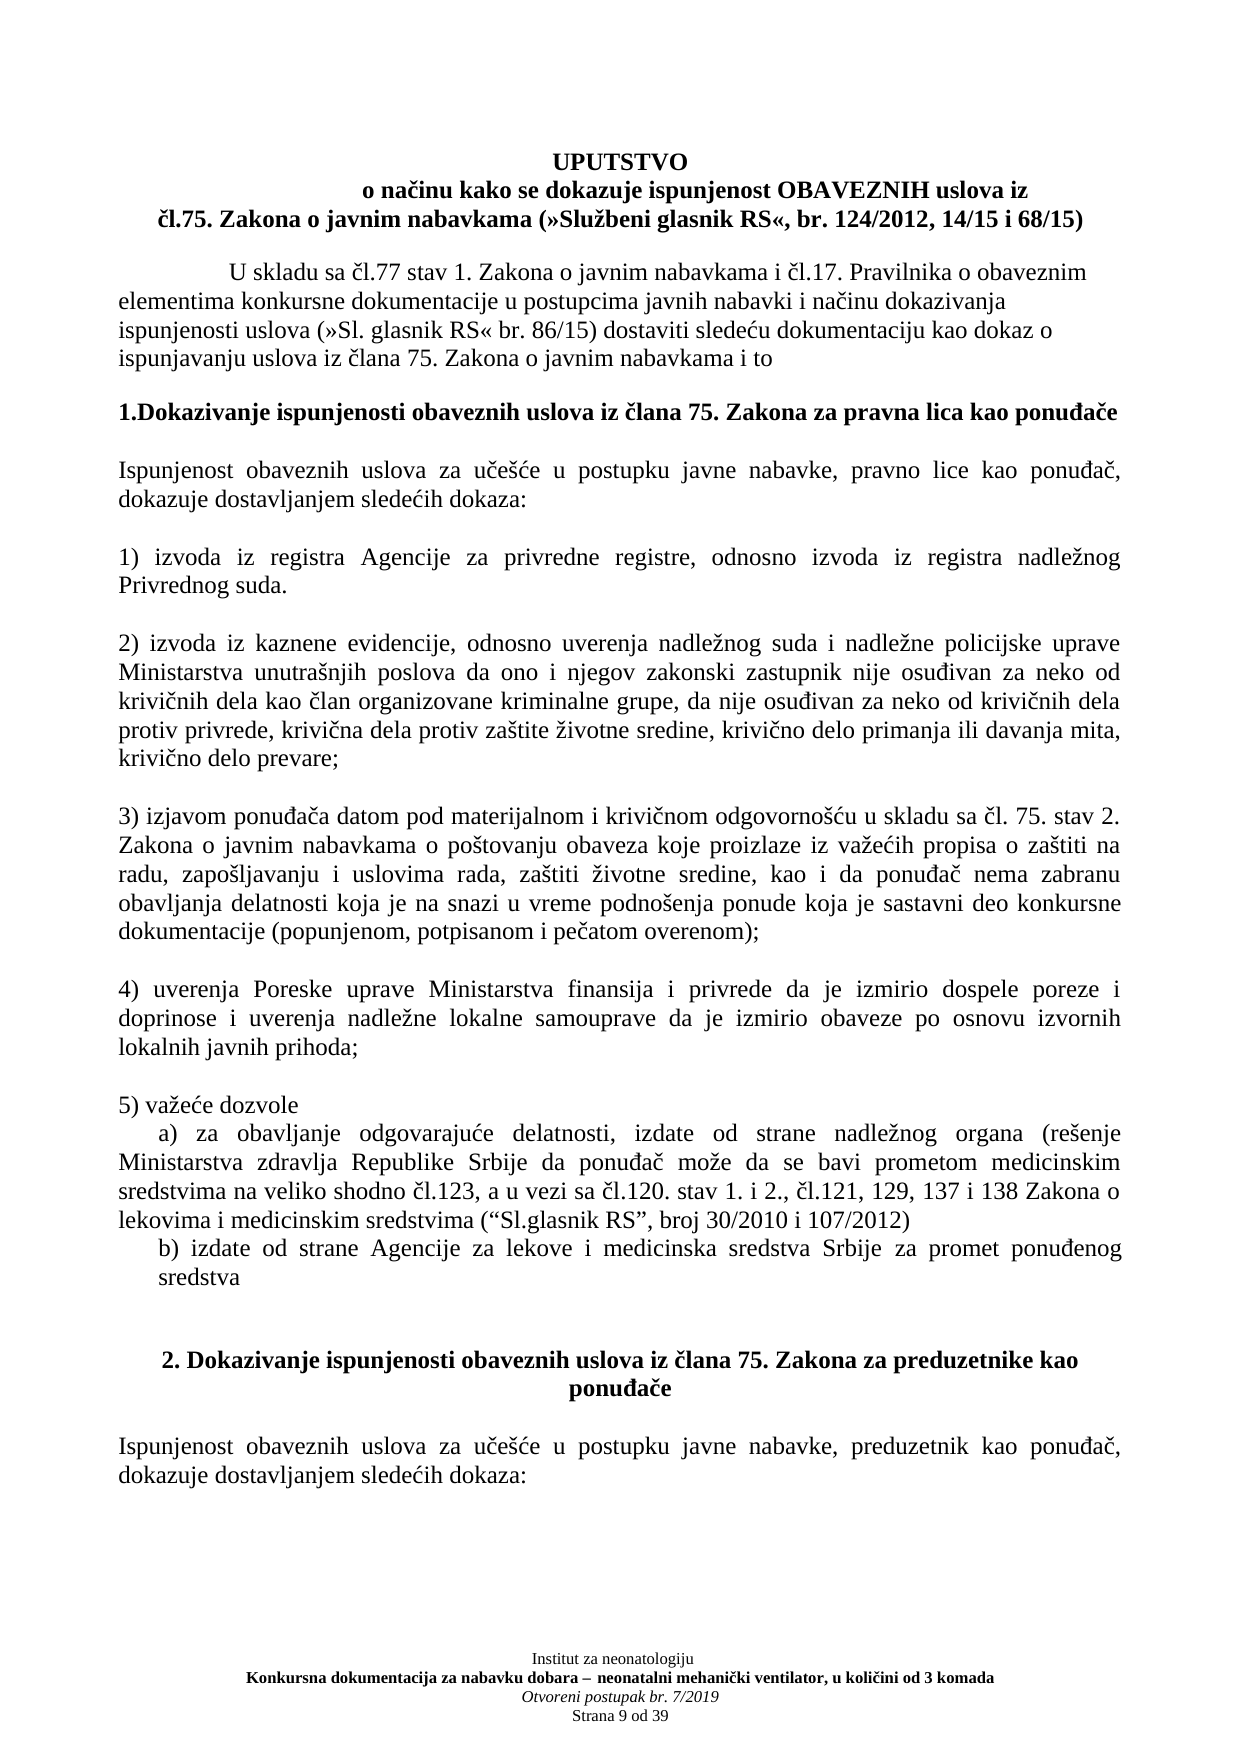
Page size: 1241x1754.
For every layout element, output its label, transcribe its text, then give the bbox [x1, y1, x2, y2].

text 4) uverenja Poreske uprave Ministarstva finansija i privrede da je izmirio dospele poreze i doprinose i uverenja nadležne lokalne samouprave da je izmirio obaveze po osnovu izvornih lokalnih javnih prihoda; [118, 974, 1122, 1061]
text Ispunjenost obaveznih uslova za učešće u postupku javne nabavke, pravno lice kao ponuđač, dokazuje dostavljanjem sledećih dokaza: [118, 455, 1122, 513]
text o načinu kako se dokazuje ispunjenost OBAVEZNIH uslova iz [268, 176, 1122, 204]
text b) izdate od strane Agencije za lekove i medicinska sredstva Srbije za promet ponuđenog sredstva [158, 1233, 1122, 1291]
text 2) izvoda iz kaznene evidencije, odnosno uverenja nadležnog suda i nadležne policijske uprave Ministarstva unutrašnjih poslova da ono i njegov zakonski zastupnik nije osuđivan za neko od krivičnih dela kao član organizovane kriminalne grupe, da nije osuđivan za neko od krivičnih dela protiv privrede, krivična dela protiv zaštite životne sredine, krivično delo primanja ili davanja mita, krivično delo prevare; [118, 628, 1122, 772]
text 1.Dokazivanje ispunjenosti obaveznih uslova iz člana 75. Zakona za pravna lica kao ponuđače [118, 397, 1122, 426]
text Ispunjenost obaveznih uslova za učešće u postupku javne nabavke, preduzetnik kao ponuđač, dokazuje dostavljanjem sledećih dokaza: [118, 1431, 1122, 1489]
text čl.75. Zakona o javnim nabavkama (»Službeni glasnik RS«, br. 124/2012, 14/15 i 68/15) [118, 204, 1122, 233]
text elementima konkursne dokumentacije u postupcima javnih nabavki i načinu dokazivanja ispunjenosti uslova (»Sl. glasnik RS« br. 86/15) dostaviti sledeću dokumentaciju kao dokaz o ispunjavanju uslova iz člana 75. Zakona o javnim nabavkama i to [118, 286, 1122, 372]
text a) za obavljanje odgovarajuće delatnosti, izdate od strane nadležnog organa (rešenje Ministarstva zdravlja Republike Srbije da ponuđač može da se bavi prometom medicinskim sredstvima na veliko shodno čl.123, a u vezi sa čl.120. stav 1. i 2., čl.121, 129, 137 i 138 Zakona o lekovima i medicinskim sredstvima (“Sl.glasnik RS”, broj 30/2010 i 107/2012) [118, 1118, 1122, 1233]
text 1) izvoda iz registra Agencije za privredne registre, odnosno izvoda iz registra nadležnog Privrednog suda. [118, 542, 1122, 599]
text 5) važeće dozvole [118, 1090, 1122, 1118]
text 2. Dokazivanje ispunjenosti obaveznih uslova iz člana 75. Zakona za preduzetnike kao ponuđače [118, 1345, 1122, 1402]
text U skladu sa čl.77 stav 1. Zakona o javnim nabavkama i čl.17. Pravilnika o obaveznim [118, 257, 1122, 286]
text UPUTSTVO [118, 147, 1122, 176]
text 3) izjavom ponuđača datom pod materijalnom i krivičnom odgovornošću u skladu sa čl. 75. stav 2. Zakona o javnim nabavkama o poštovanju obaveza koje proizlaze iz važećih propisa o zaštiti na radu, zapošljavanju i uslovima rada, zaštiti životne sredine, kao i da ponuđač nema zabranu obavljanja delatnosti koja je na snazi u vreme podnošenja ponude koja je sastavni deo konkursne dokumentacije (popunjenom, potpisanom i pečatom overenom); [118, 801, 1122, 945]
